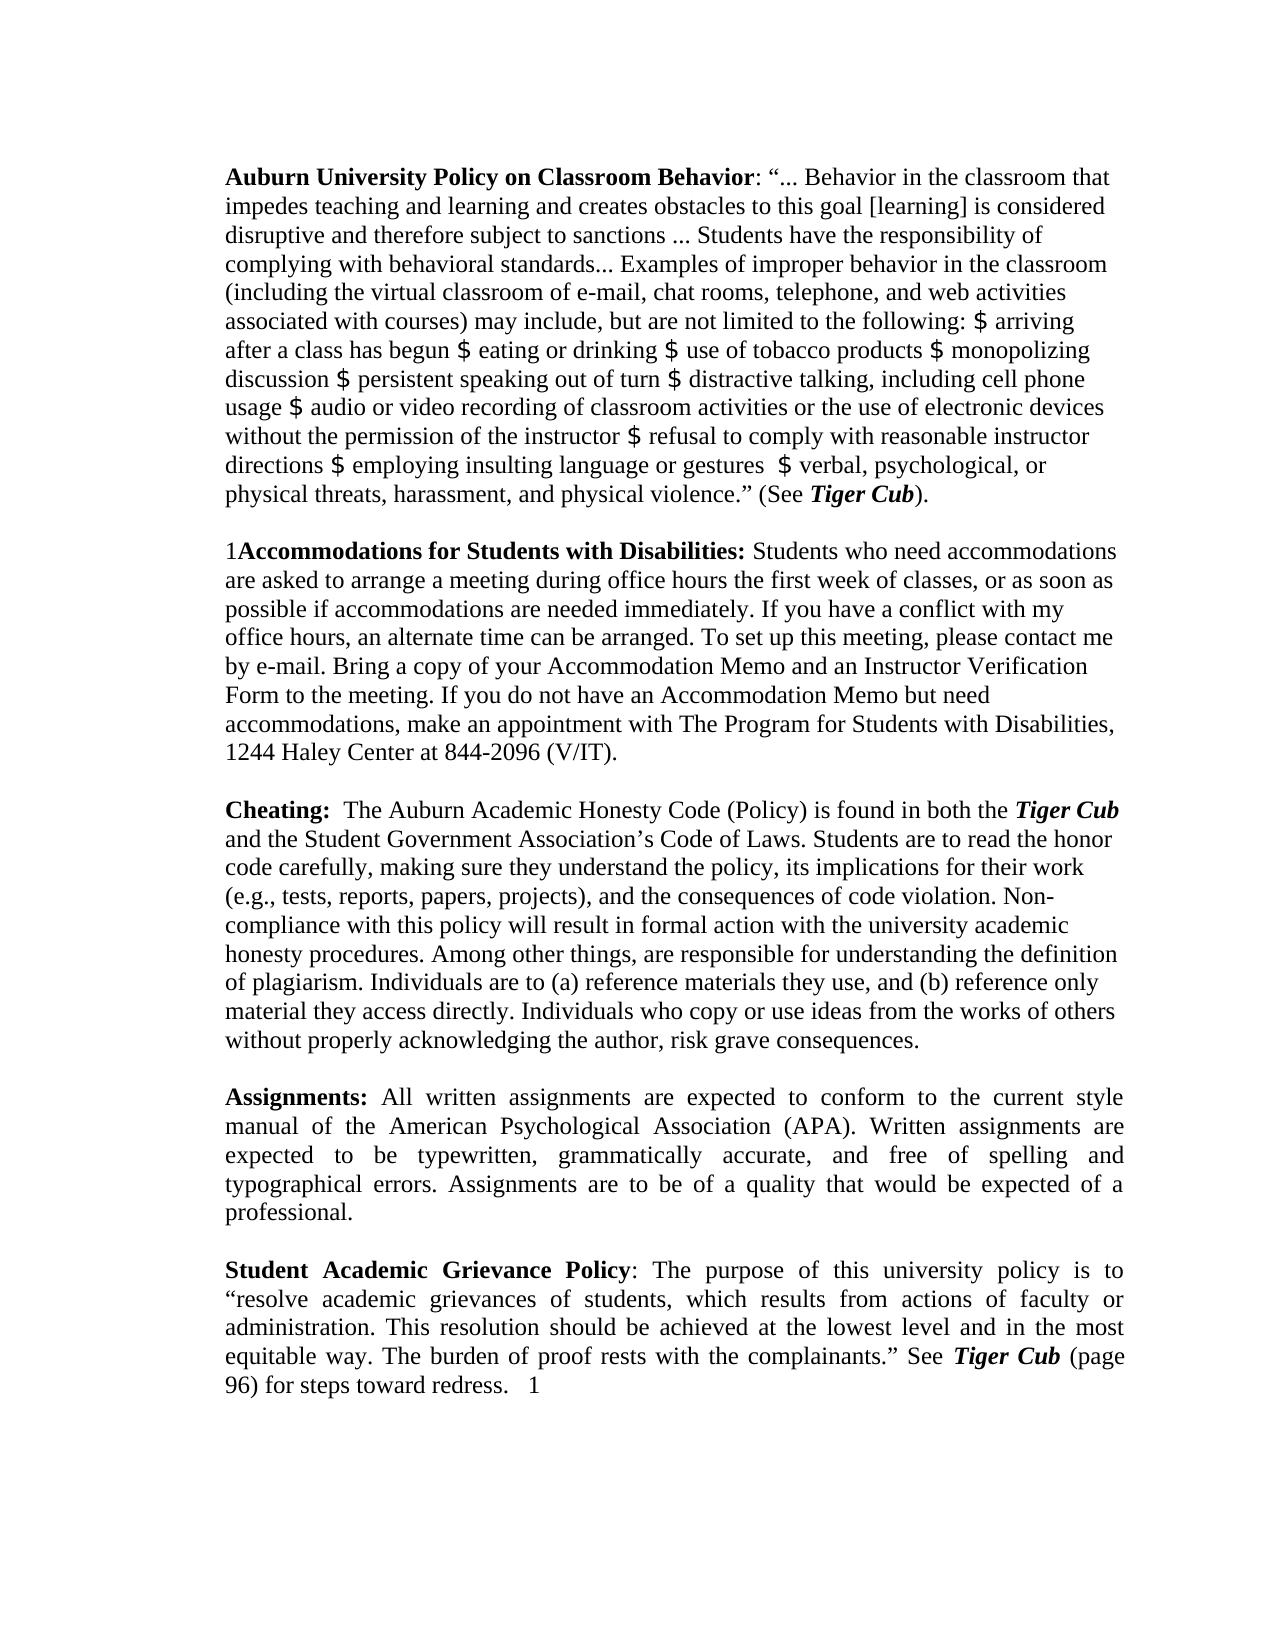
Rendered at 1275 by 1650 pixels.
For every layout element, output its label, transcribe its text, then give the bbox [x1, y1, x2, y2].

text Assignments: All written assignments are expected to conform to the current style manual of the American Psychological Association (APA). Written assignments are expected to be typewritten, grammatically accurate, and free of spelling and typographical errors. Assignments are to be of a quality that would be expected of a professional. [225, 1082, 1125, 1226]
text Auburn University Policy on Classroom Behavior: “... Behavior in the classroom that impedes teaching and learning and creates obstacles to this goal [learning] is considered disruptive and therefore subject to sanctions ... Students have the responsibility of complying with behavioral standards... Examples of improper behavior in the classroom (including the virtual classroom of e-mail, chat rooms, telephone, and web activities associated with courses) may include, but are not limited to the following: arriving after a class has begun eating or drinking use of tobacco products monopolizing discussion persistent speaking out of turn distractive talking, including cell phone usage audio or video recording of classroom activities or the use of electronic devices without the permission of the instructor refusal to comply with reasonable instructor directions employing insulting language or gestures verbal, psychological, or physical threats, harassment, and physical violence.” (See Tiger Cub). [225, 162, 1125, 507]
text Student Academic Grievance Policy: The purpose of this university policy is to “resolve academic grievances of students, which results from actions of faculty or administration. This resolution should be achieved at the lowest level and in the most equitable way. The burden of proof rests with the complainants.” See Tiger Cub (page 96) for steps toward redress. [225, 1255, 1125, 1399]
text Accommodations for Students with Disabilities: Students who need accommodations are asked to arrange a meeting during office hours the first week of classes, or as soon as possible if accommodations are needed immediately. If you have a conflict with my office hours, an alternate time can be arranged. To set up this meeting, please contact me by e-mail. Bring a copy of your Accommodation Memo and an Instructor Verification Form to the meeting. If you do not have an Accommodation Memo but need accommodations, make an appointment with The Program for Students with Disabilities, 1244 Haley Center at 844-2096 (V/IT). [225, 536, 1125, 766]
text Cheating: The Auburn Academic Honesty Code (Policy) is found in both the Tiger Cub and the Student Government Association’s Code of Laws. Students are to read the honor code carefully, making sure they understand the policy, its implications for their work (e.g., tests, reports, papers, projects), and the consequences of code violation. Non-compliance with this policy will result in formal action with the university academic honesty procedures. Among other things, are responsible for understanding the definition of plagiarism. Individuals are to (a) reference materials they use, and (b) reference only material they access directly. Individuals who copy or use ideas from the works of others without properly acknowledging the author, risk grave consequences. [225, 795, 1125, 1054]
